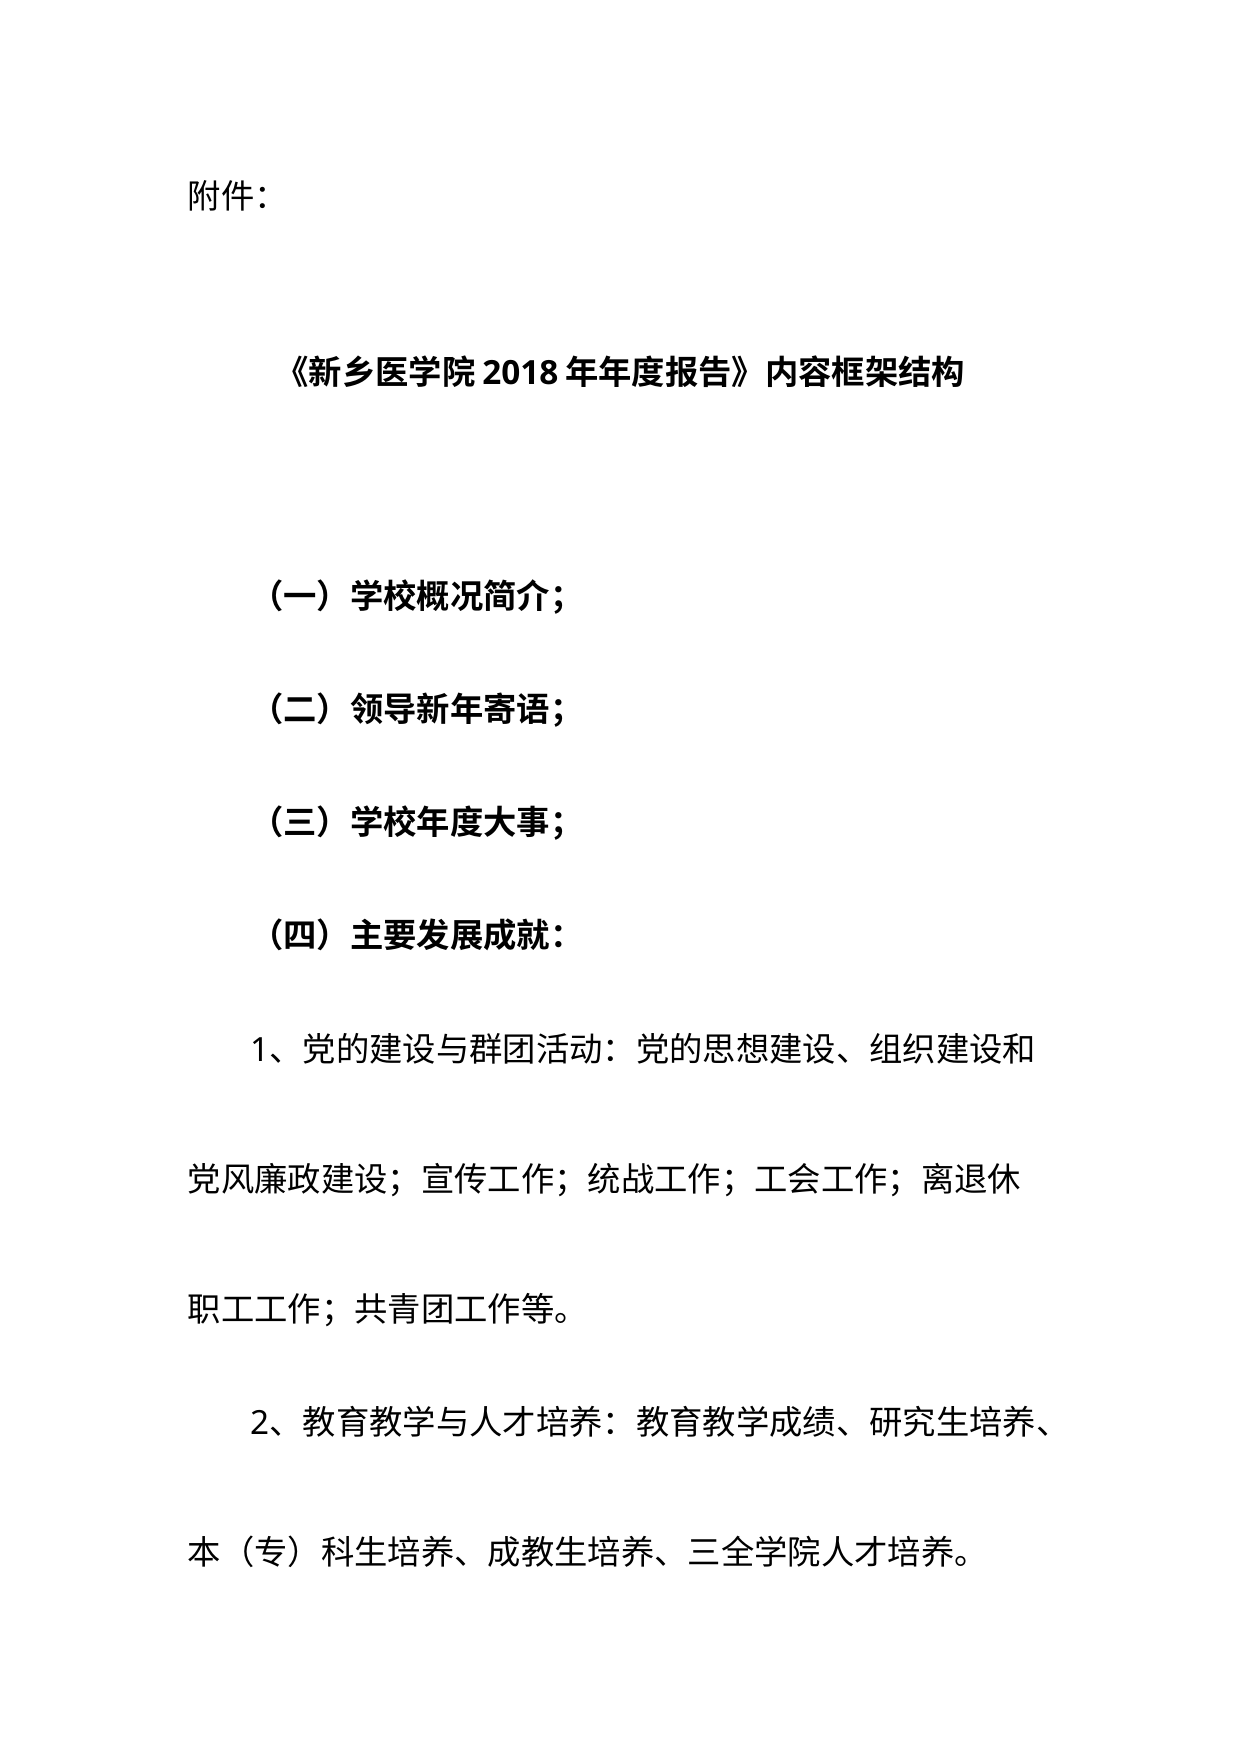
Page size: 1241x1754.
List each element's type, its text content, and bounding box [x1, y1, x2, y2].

text （一）学校概况简介； [187, 561, 1053, 626]
text （二）领导新年寄语； [187, 674, 1053, 739]
text 附件： [187, 162, 1053, 227]
text （四）主要发展成就： [187, 901, 1053, 966]
text （三）学校年度大事； [187, 788, 1053, 853]
text 《新乡医学院2018年年度报告》内容框架结构 [187, 337, 1053, 402]
text 2、教育教学与人才培养：教育教学成绩、研究生培养、本（专）科生培养、成教生培养、三全学院人才培养。 [187, 1387, 1053, 1582]
text 1、党的建设与群团活动：党的思想建设、组织建设和党风廉政建设；宣传工作；统战工作；工会工作；离退休职工工作；共青团工作等。 [187, 1014, 1053, 1339]
